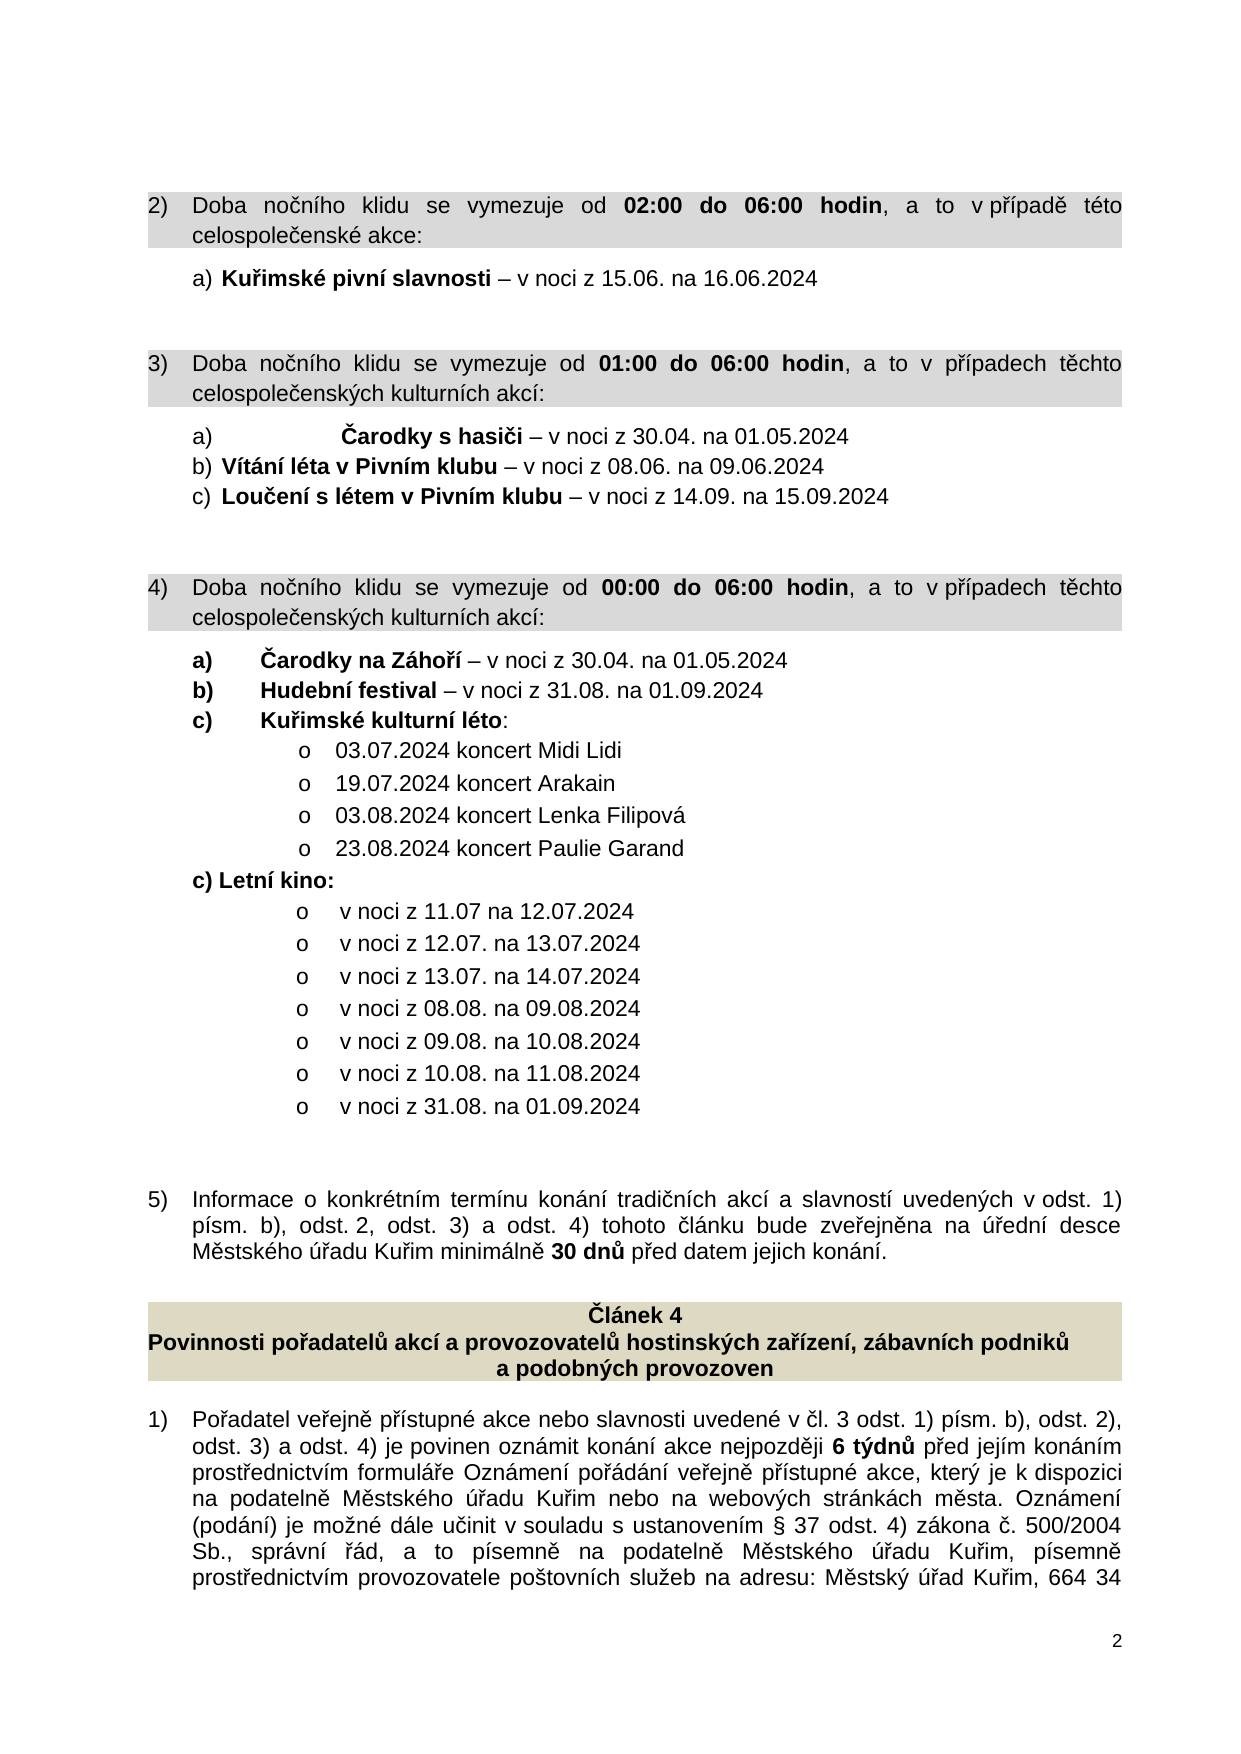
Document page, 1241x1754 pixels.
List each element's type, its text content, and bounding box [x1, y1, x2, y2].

list Doba nočního klidu se vymezuje od 00:00 do 06:00 hodin, a to v případech těchto celospolečenských kulturních akcí: [148, 574, 1122, 631]
text c) Letní kino: [192, 867, 1122, 894]
list Loučení s létem v Pivním klubu – v noci z 14.09. na 15.09.2024 [192, 483, 1122, 510]
text Článek 4 [148, 1302, 1122, 1328]
list 03.07.2024 koncert Midi Lidi [298, 737, 1122, 766]
list Čarodky na Záhoří – v noci z 30.04. na 01.05.2024 [192, 647, 1122, 673]
list 19.07.2024 koncert Arakain [298, 770, 1122, 798]
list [148, 1406, 1122, 1591]
list Kuřimské pivní slavnosti – v noci z 15.06. na 16.06.2024 [192, 264, 1122, 291]
list Hudební festival – v noci z 31.08. na 01.09.2024 [192, 677, 1122, 703]
list v noci z 12.07. na 13.07.2024 [295, 930, 1122, 958]
list v noci z 31.08. na 01.09.2024 [295, 1093, 1122, 1121]
list v noci z 10.08. na 11.08.2024 [295, 1060, 1122, 1088]
list Doba nočního klidu se vymezuje od 02:00 do 06:00 hodin, a to v případě této celospolečenské akce: [148, 192, 1122, 248]
text Povinnosti pořadatelů akcí a provozovatelů hostinských zařízení, zábavních podniků a podobných provozoven [148, 1328, 1122, 1381]
list Vítání léta v Pivním klubu – v noci z 08.06. na 09.06.2024 [192, 453, 1122, 479]
list 23.08.2024 koncert Paulie Garand [298, 835, 1122, 863]
list v noci z 11.07 na 12.07.2024 [295, 898, 1122, 926]
list v noci z 09.08. na 10.08.2024 [295, 1028, 1122, 1056]
list Čarodky s hasiči – v noci z 30.04. na 01.05.2024 [192, 423, 1122, 449]
list 03.08.2024 koncert Lenka Filipová [298, 802, 1122, 831]
list Doba nočního klidu se vymezuje od 01:00 do 06:00 hodin, a to v případech těchto celospolečenských kulturních akcí: [148, 350, 1122, 407]
list Kuřimské kulturní léto: [192, 707, 1122, 734]
list Informace o konkrétním termínu konání tradičních akcí a slavností uvedených v odst. 1) písm. b), odst. 2, odst. 3) a odst. 4) tohoto článku bude zveřejněna na úřední desce Městského úřadu Kuřim minimálně 30 dnů před datem jejich konání. [148, 1186, 1122, 1265]
list v noci z 13.07. na 14.07.2024 [295, 963, 1122, 991]
list v noci z 08.08. na 09.08.2024 [295, 995, 1122, 1023]
